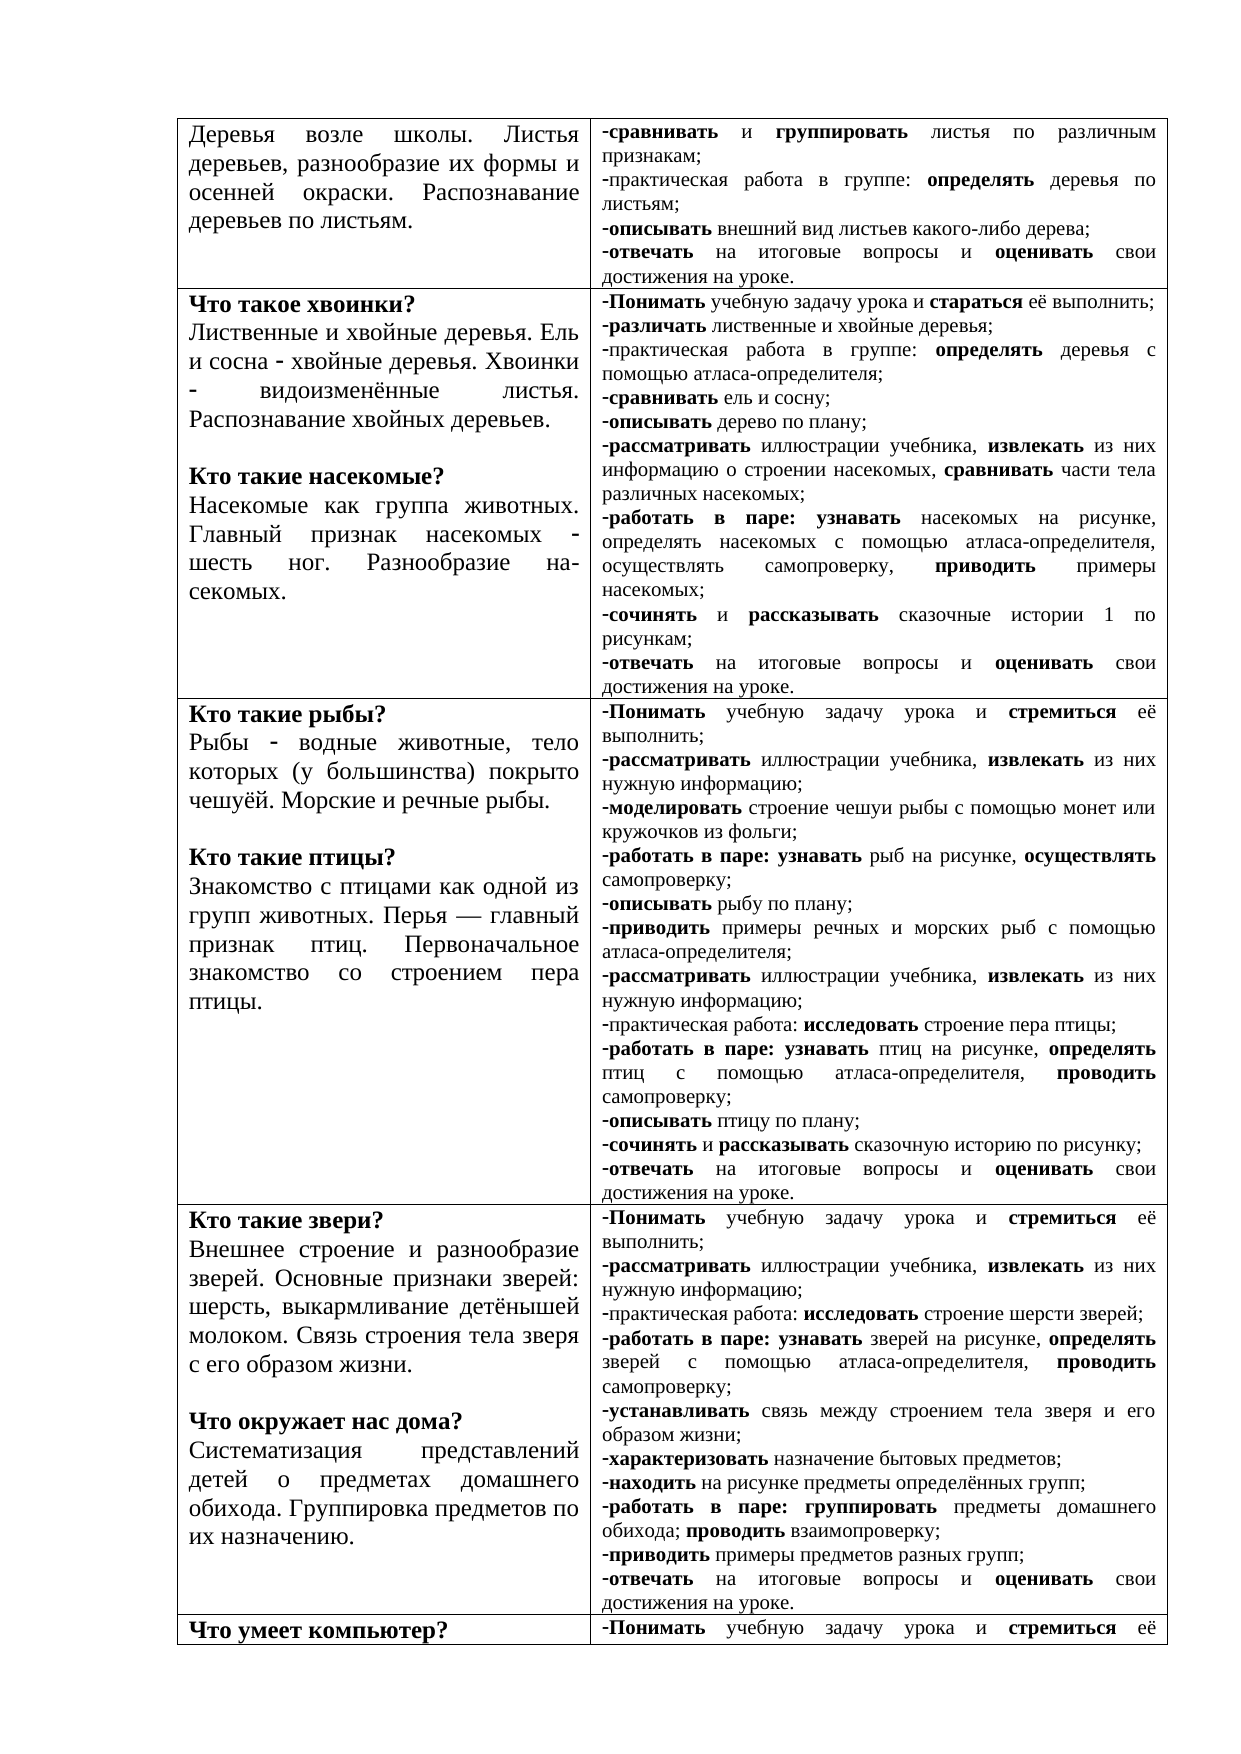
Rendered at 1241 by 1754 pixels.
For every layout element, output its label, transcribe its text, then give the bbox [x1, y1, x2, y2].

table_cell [178, 119, 590, 288]
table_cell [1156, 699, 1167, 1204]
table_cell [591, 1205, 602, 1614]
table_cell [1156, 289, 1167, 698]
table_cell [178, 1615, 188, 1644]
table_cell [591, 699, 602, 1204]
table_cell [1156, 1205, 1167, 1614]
table_cell Что такое хвоинки? Лиственные и хвойные деревья. Ель и сосна хвойные деревья. Хвоинки видоизменённые листья. Распознавание хвойных деревьев. Кто такие насекомые? Насекомые как группа животных. Главный признак насекомых шесть ног. Разнообразие насекомых. [178, 289, 590, 698]
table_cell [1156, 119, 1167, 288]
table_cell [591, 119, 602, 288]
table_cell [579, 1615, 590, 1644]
table_cell Кто такие рыбы? Рыбы водные животные, тело которых (у большинства) покрыто чешуёй. Морские и речные рыбы. Кто такие птицы? Знакомство с птицами как одной из групп животных. Перья — главный признак птиц. Первоначальное знакомство со строением пера птицы. [178, 699, 590, 1204]
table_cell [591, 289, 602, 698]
table_cell Кто такие звери? Внешнее строение и разнообразие зверей. Основные признаки зверей: шерсть, выкармливание детёнышей молоком. Связь строения тела зверя с его образом жизни. Что окружает нас дома? Систематизация представлений детей о предметах домашнего обихода. Группировка предметов по их назначению. [178, 1205, 590, 1614]
